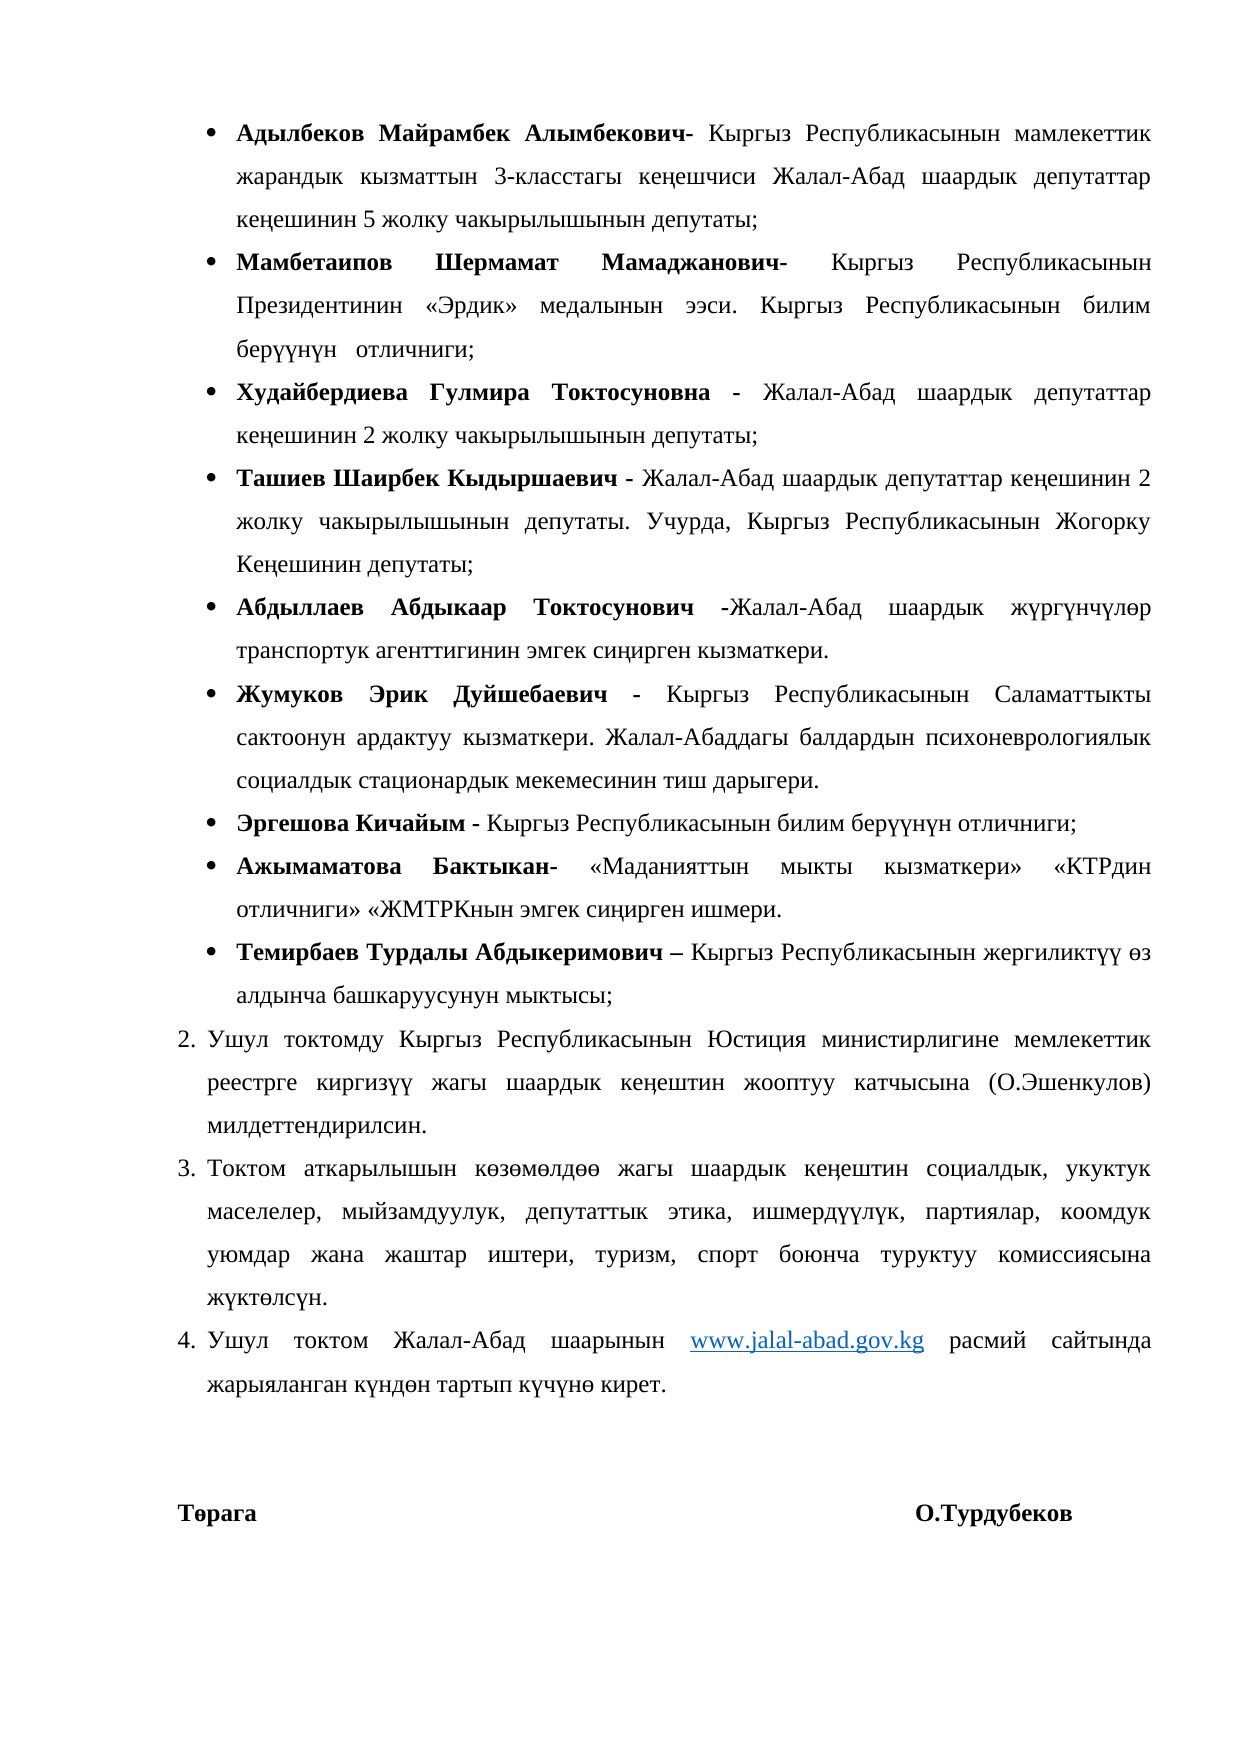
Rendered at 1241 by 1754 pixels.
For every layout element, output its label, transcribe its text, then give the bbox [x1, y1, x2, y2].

list Худайбердиева Гулмира Токтосуновна - Жалал-Абад шаардык депутаттар кеңешинин 2 жолку чакырылышынын депутаты; [207, 377, 1152, 449]
list Темирбаев Турдалы Абдыкеримович – Кыргыз Республикасынын жергиликтүү өз алдынча башкаруусунун мыктысы; [207, 937, 1152, 1009]
list Ажымаматова Бактыкан- «Маданияттын мыкты кызматкери» «КТРдин отличниги» «ЖМТРКнын эмгек сиңирген ишмери. [207, 851, 1152, 923]
list Адылбеков Майрамбек Алымбекович- Кыргыз Республикасынын мамлекеттик жарандык кызматтын 3-класстагы кеңешчиси Жалал-Абад шаардык депутаттар кеңешинин 5 жолку чакырылышынын депутаты; [207, 118, 1152, 233]
list Эргешова Кичайым - Кыргыз Республикасынын билим берүүнүн отличниги; [207, 808, 1152, 837]
list Ташиев Шаирбек Кыдыршаевич - Жалал-Абад шаардык депутаттар кеңешинин 2 жолку чакырылышынын депутаты. Учурда, Кыргыз Республикасынын Жогорку Кеңешинин депутаты; [207, 463, 1152, 578]
list Абдыллаев Абдыкаар Токтосунович -Жалал-Абад шаардык жүргүнчүлөр транспортук агенттигинин эмгек сиңирген кызматкери. [207, 592, 1152, 664]
list Жумуков Эрик Дуйшебаевич - Кыргыз Республикасынын Саламаттыкты сактоонун ардактуу кызматкери. Жалал-Абаддагы балдардын психоневрологиялык социалдык стационардык мекемесинин тиш дарыгери. [207, 679, 1152, 794]
text Төрага О.Турдубеков [177, 1498, 1152, 1527]
list Ушул токтом Жалал-Абад шаарынын www.jalal-abad.gov.kg расмий сайтында жарыяланган күндөн тартып күчүнө кирет. [177, 1326, 1152, 1397]
list Токтом аткарылышын көзөмөлдөө жагы шаардык кеӊештин социалдык, укуктук маселелер, мыйзамдуулук, депутаттык этика, ишмердүүлүк, партиялар, коомдук уюмдар жана жаштар иштери, туризм, спорт боюнча туруктуу комиссиясына жүктөлсүн. [177, 1153, 1152, 1311]
list Ушул токтомду Кыргыз Республикасынын Юстиция министирлигине мемлекеттик реестрге киргизүү жагы шаардык кеӊештин жооптуу катчысына (О.Эшенкулов) милдеттендирилсин. [177, 1024, 1152, 1139]
list Мамбетаипов Шермамат Мамаджанович- Кыргыз Республикасынын Президентинин «Эрдик» медалынын ээси. Кыргыз Республикасынын билим берүүнүн отличниги; [207, 247, 1152, 362]
